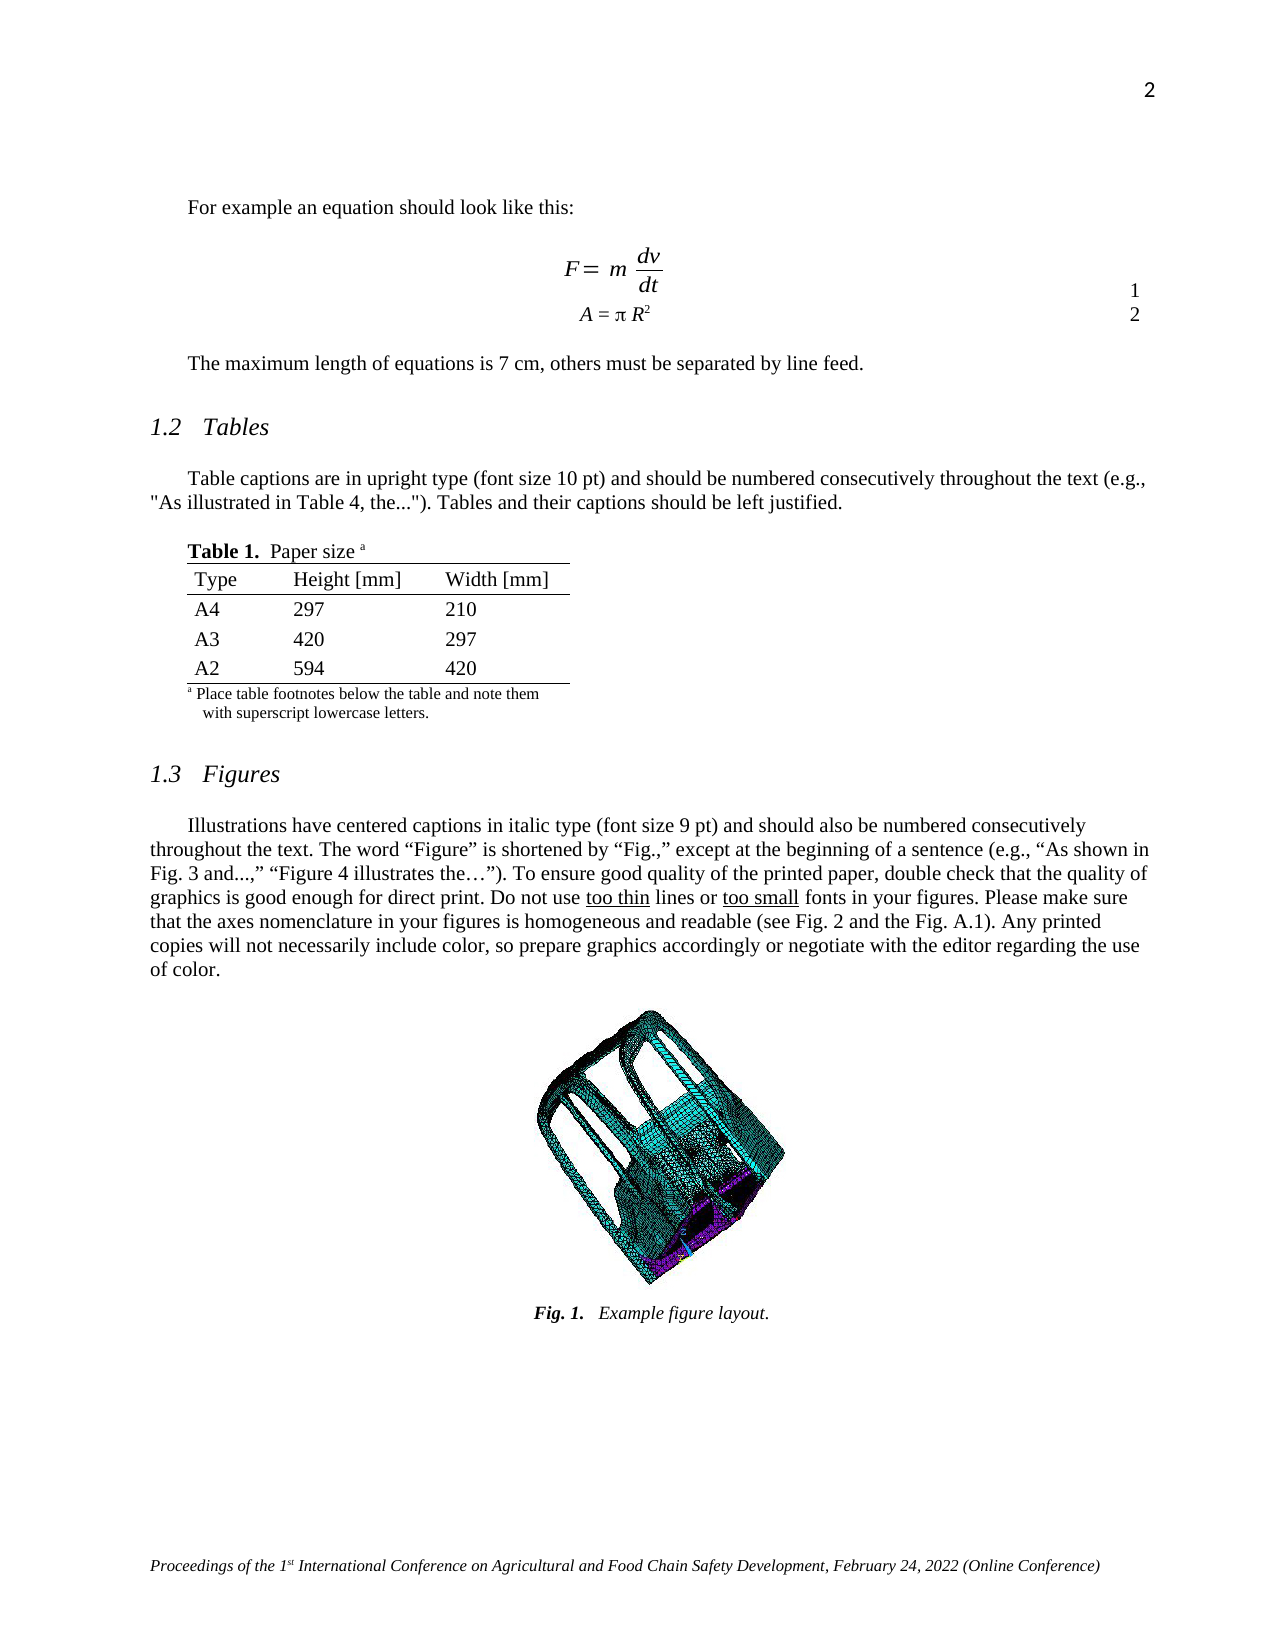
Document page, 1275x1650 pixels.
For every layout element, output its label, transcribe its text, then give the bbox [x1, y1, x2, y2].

table_cell A4 [187, 595, 286, 624]
text Table captions are in upright type (font size 10 pt) and should be numbered consecutively throughout the text (e.g., "As illustrated in Table 4, the..."). Tables and their captions should be left justified. [150, 466, 1155, 514]
text The maximum length of equations is 7 cm, others must be separated by line feed. [150, 351, 1155, 375]
text For example an equation should look like this: [150, 195, 1155, 219]
text 1 [150, 244, 1155, 302]
table_cell 210 [438, 595, 570, 624]
table_cell 594 [286, 654, 438, 682]
table_cell 420 [438, 654, 570, 682]
table_cell A2 [187, 654, 286, 682]
text Illustrations have centered captions in italic type (font size 9 pt) and should also be numbered consecutively throughout the text. The word “Figure” is shortened by “Fig.,” except at the beginning of a sentence (e.g., “As shown in Fig. 3 and...,” “Figure 4 illustrates the…”). To ensure good quality of the printed paper, double check that the quality of graphics is good enough for direct print. Do not use too thin lines or too small fonts in your figures. Please make sure that the axes nomenclature in your figures is homogeneous and readable (see Fig. 2 and the Fig. A.1). Any printed copies will not necessarily include color, so prepare graphics accordingly or negotiate with the editor regarding the use of color. [150, 813, 1155, 981]
table_header Width [mm] [438, 564, 570, 593]
subtitle Tables [150, 412, 1155, 441]
text Fig. 1. Example figure layout. [150, 1302, 1155, 1323]
text a Place table footnotes below the table and note them with superscript lowercase letters. [187, 684, 562, 722]
table_cell 297 [286, 595, 438, 624]
table_header Height [mm] [286, 564, 438, 593]
table_cell 297 [438, 624, 570, 654]
text Table 1. Paper size a [187, 539, 1155, 563]
picture [495, 1006, 810, 1290]
table_cell 420 [286, 624, 438, 654]
table_header Type [187, 564, 286, 593]
text A = R2 2 [150, 302, 1155, 326]
subtitle Figures [150, 759, 1155, 788]
table_cell A3 [187, 624, 286, 654]
